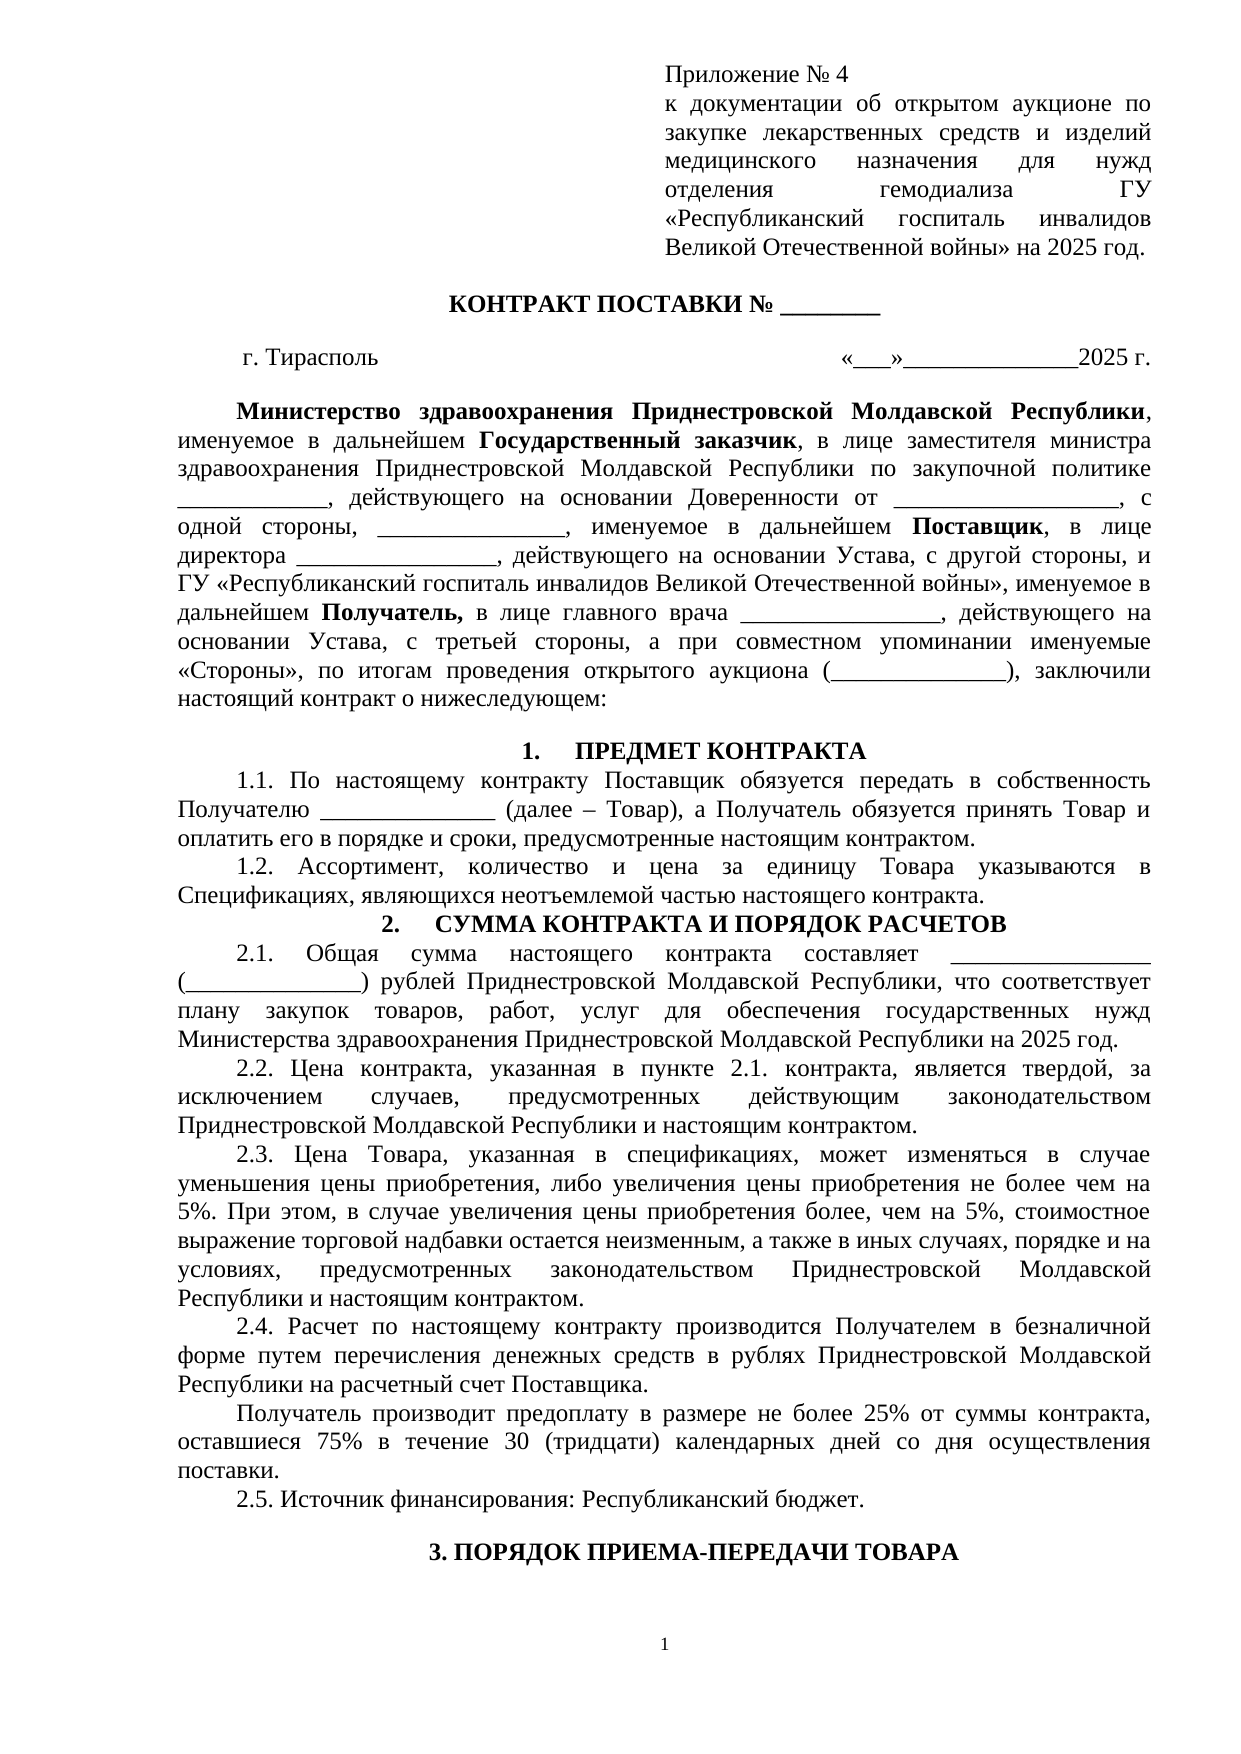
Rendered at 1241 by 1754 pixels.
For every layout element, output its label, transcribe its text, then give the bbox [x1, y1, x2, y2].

text г. Тирасполь «___»______________2025 г. [177, 342, 1152, 371]
text Министерство здравоохранения Приднестровской Молдавской Республики, именуемое в дальнейшем Государственный заказчик, в лице заместителя министра здравоохранения Приднестровской Молдавской Республики по закупочной политике ____________, действующего на основании Доверенности от __________________, с одной стороны, _______________, именуемое в дальнейшем Поставщик, в лице директора ________________, действующего на основании Устава, с другой стороны, и ГУ «Республиканский госпиталь инвалидов Великой Отечественной войны», именуемое в дальнейшем Получатель, в лице главного врача ________________, действующего на основании Устава, с третьей стороны, а при совместном упоминании именуемые «Стороны», по итогам проведения открытого аукциона (______________), заключили настоящий контракт о нижеследующем: [177, 396, 1152, 712]
text 2.1. Общая сумма настоящего контракта составляет ________________ (______________) рублей Приднестровской Молдавской Республики, что соответствует плану закупок товаров, работ, услуг для обеспечения государственных нужд Министерства здравоохранения Приднестровской Молдавской Республики на 2025 год. [177, 938, 1152, 1053]
text 1.1. По настоящему контракту Поставщик обязуется передать в собственность Получателю ______________ (далее – Товар), а Получатель обязуется принять Товар и оплатить его в порядке и сроки, предусмотренные настоящим контрактом. [177, 765, 1152, 851]
text к документации об открытом аукционе по закупке лекарственных средств и изделий медицинского назначения для нужд отделения гемодиализа ГУ «Республиканский госпиталь инвалидов Великой Отечественной войны» на 2025 год. [664, 88, 1152, 260]
text 2.4. Расчет по настоящему контракту производится Получателем в безналичной форме путем перечисления денежных средств в рублях Приднестровской Молдавской Республики на расчетный счет Поставщика. [177, 1311, 1152, 1398]
text 1.2. Ассортимент, количество и цена за единицу Товара указываются в Спецификациях, являющихся неотъемлемой частью настоящего контракта. [177, 851, 1152, 909]
text 3. ПОРЯДОК ПРИЕМА-ПЕРЕДАЧИ ТОВАРА [177, 1537, 1152, 1565]
list СУММА КОНТРАКТА И ПОРЯДОК РАСЧЕТОВ [177, 909, 1152, 938]
text 2.2. Цена контракта, указанная в пункте 2.1. контракта, является твердой, за исключением случаев, предусмотренных действующим законодательством Приднестровской Молдавской Республики и настоящим контрактом. [177, 1053, 1152, 1139]
text 2.5. Источник финансирования: Республиканский бюджет. [177, 1484, 1152, 1513]
text 2.3. Цена Товара, указанная в спецификациях, может изменяться в случае уменьшения цены приобретения, либо увеличения цены приобретения не более чем на 5%. При этом, в случае увеличения цены приобретения более, чем на 5%, стоимостное выражение торговой надбавки остается неизменным, а также в иных случаях, порядке и на условиях, предусмотренных законодательством Приднестровской Молдавской Республики и настоящим контрактом. [177, 1139, 1152, 1311]
text КОНТРАКТ ПОСТАВКИ № ________ [177, 289, 1152, 318]
text Получатель производит предоплату в размере не более 25% от суммы контракта, оставшиеся 75% в течение 30 (тридцати) календарных дней со дня осуществления поставки. [177, 1398, 1152, 1484]
text Приложение № 4 [650, 59, 1152, 88]
list ПРЕДМЕТ КОНТРАКТА [177, 736, 1152, 765]
